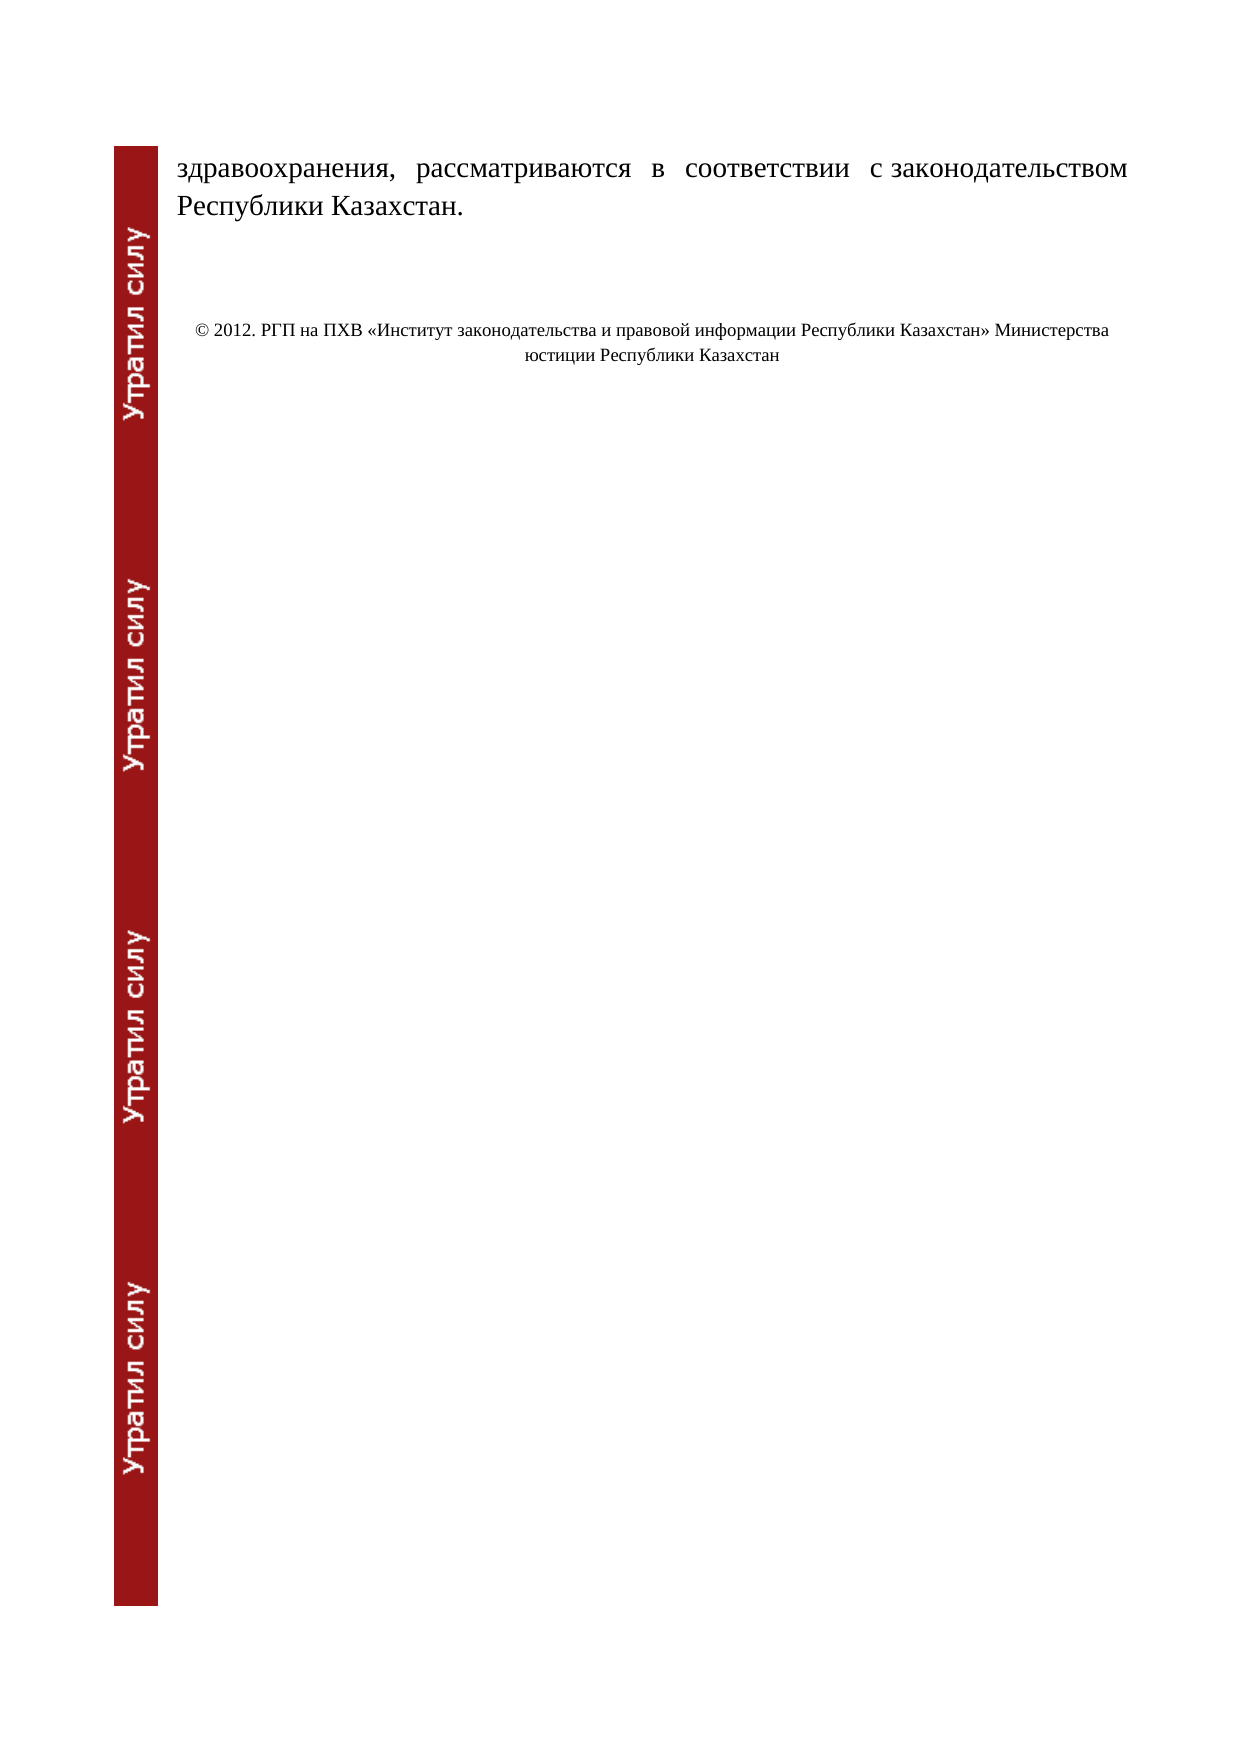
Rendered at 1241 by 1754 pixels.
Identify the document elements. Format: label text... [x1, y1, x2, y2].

picture [114, 365, 158, 1606]
text © 2012. РГП на ПХВ «Институт законодательства и правовой информации Республики Казахстан» Министерства юстиции Республики Казахстан [112, 319, 1128, 365]
picture [114, 146, 158, 150]
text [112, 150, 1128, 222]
picture [114, 222, 158, 319]
